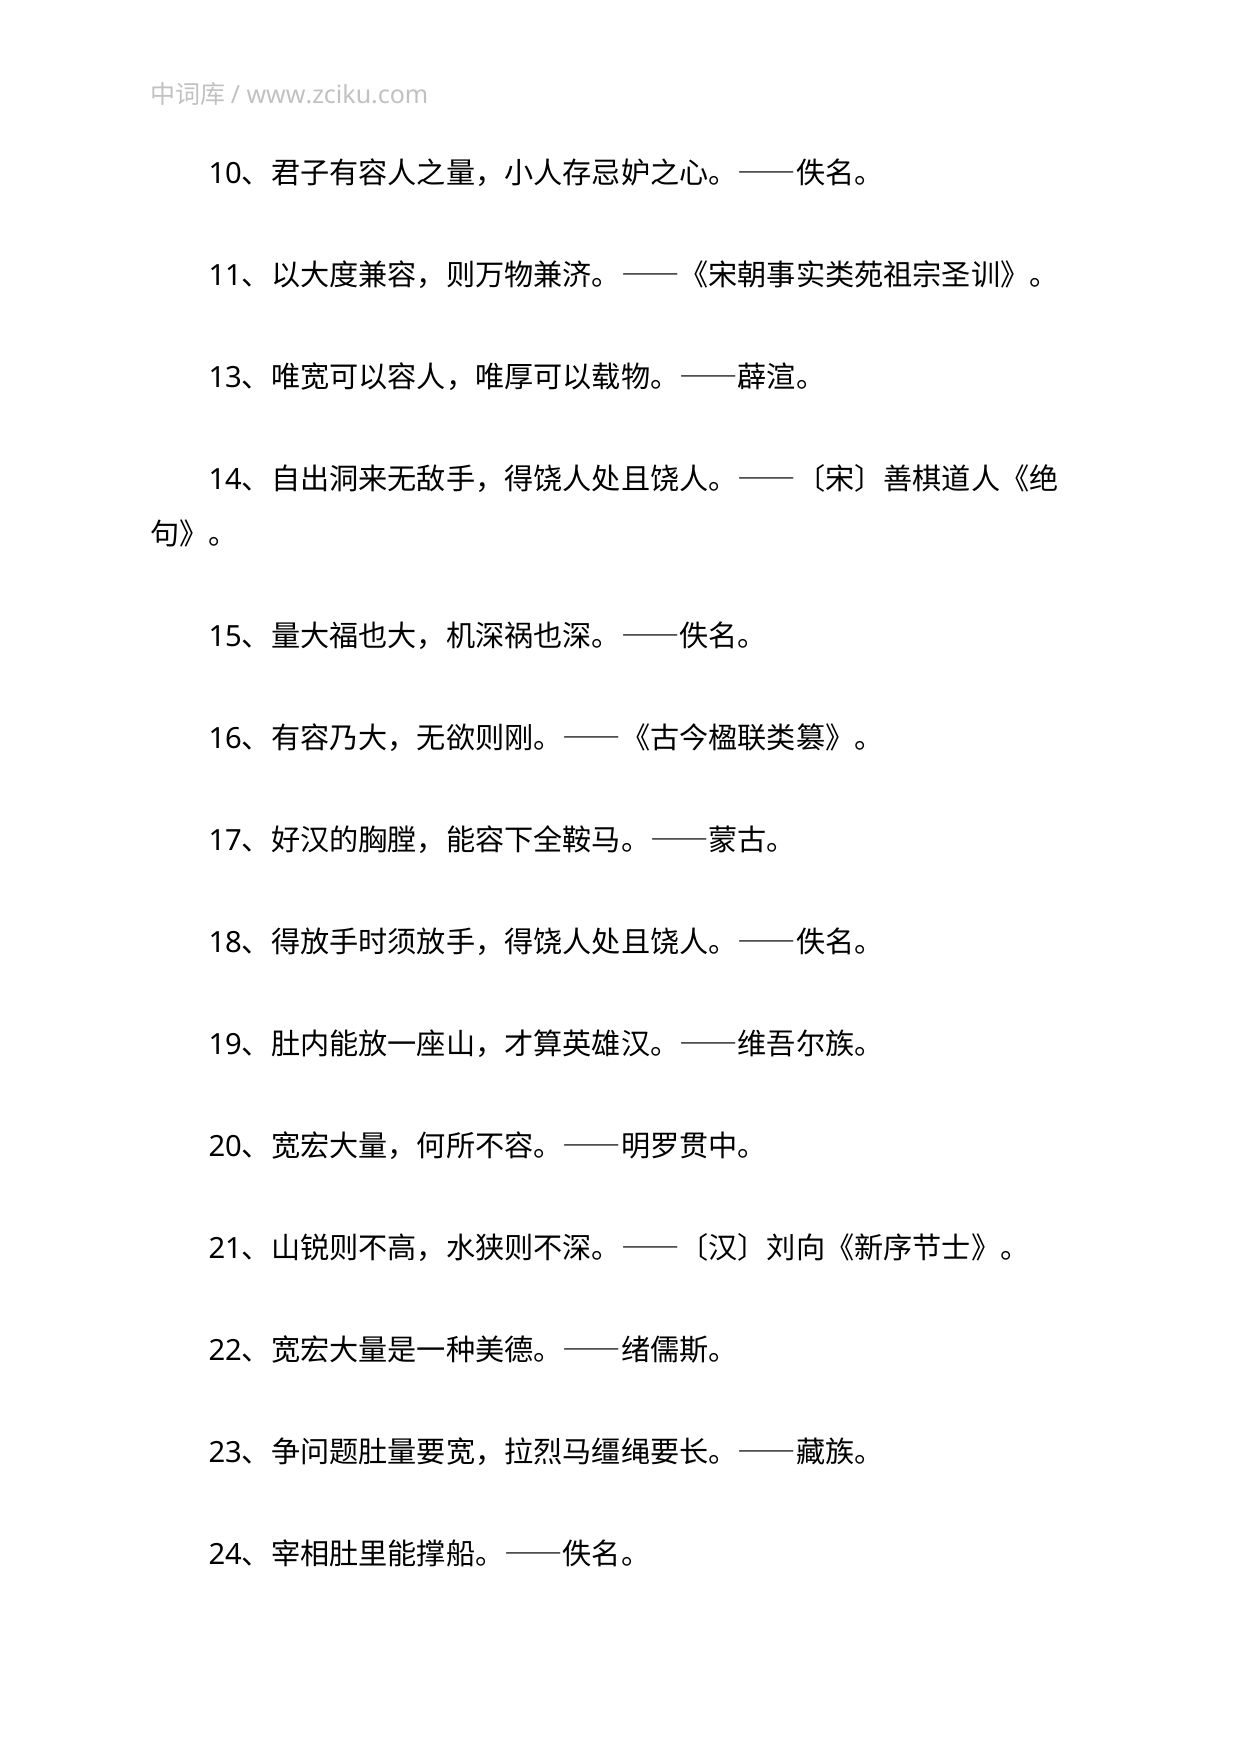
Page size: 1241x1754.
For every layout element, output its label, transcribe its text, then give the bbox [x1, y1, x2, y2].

text 21、山锐则不高，水狭则不深。——〔汉〕刘向《新序节士》。 [150, 1224, 1090, 1267]
text 16、有容乃大，无欲则刚。——《古今楹联类篡》。 [150, 715, 1090, 757]
text 10、君子有容人之量，小人存忌妒之心。——佚名。 [150, 150, 1090, 192]
text 18、得放手时须放手，得饶人处且饶人。——佚名。 [150, 919, 1090, 961]
text 17、好汉的胸膛，能容下全鞍马。——蒙古。 [150, 817, 1090, 859]
text 23、争问题肚量要宽，拉烈马缰绳要长。——藏族。 [150, 1428, 1090, 1471]
text 20、宽宏大量，何所不容。——明罗贯中。 [150, 1123, 1090, 1165]
text 14、自出洞来无敌手，得饶人处且饶人。——〔宋〕善棋道人《绝句》。 [150, 456, 1090, 553]
text 15、量大福也大，机深祸也深。——佚名。 [150, 613, 1090, 655]
text 11、以大度兼容，则万物兼济。——《宋朝事实类苑祖宗圣训》。 [150, 252, 1090, 294]
text 22、宽宏大量是一种美德。——绪儒斯。 [150, 1327, 1090, 1369]
text 24、宰相肚里能撑船。——佚名。 [150, 1531, 1090, 1573]
text 13、唯宽可以容人，唯厚可以载物。——薜渲。 [150, 354, 1090, 396]
text 19、肚内能放一座山，才算英雄汉。——维吾尔族。 [150, 1021, 1090, 1063]
